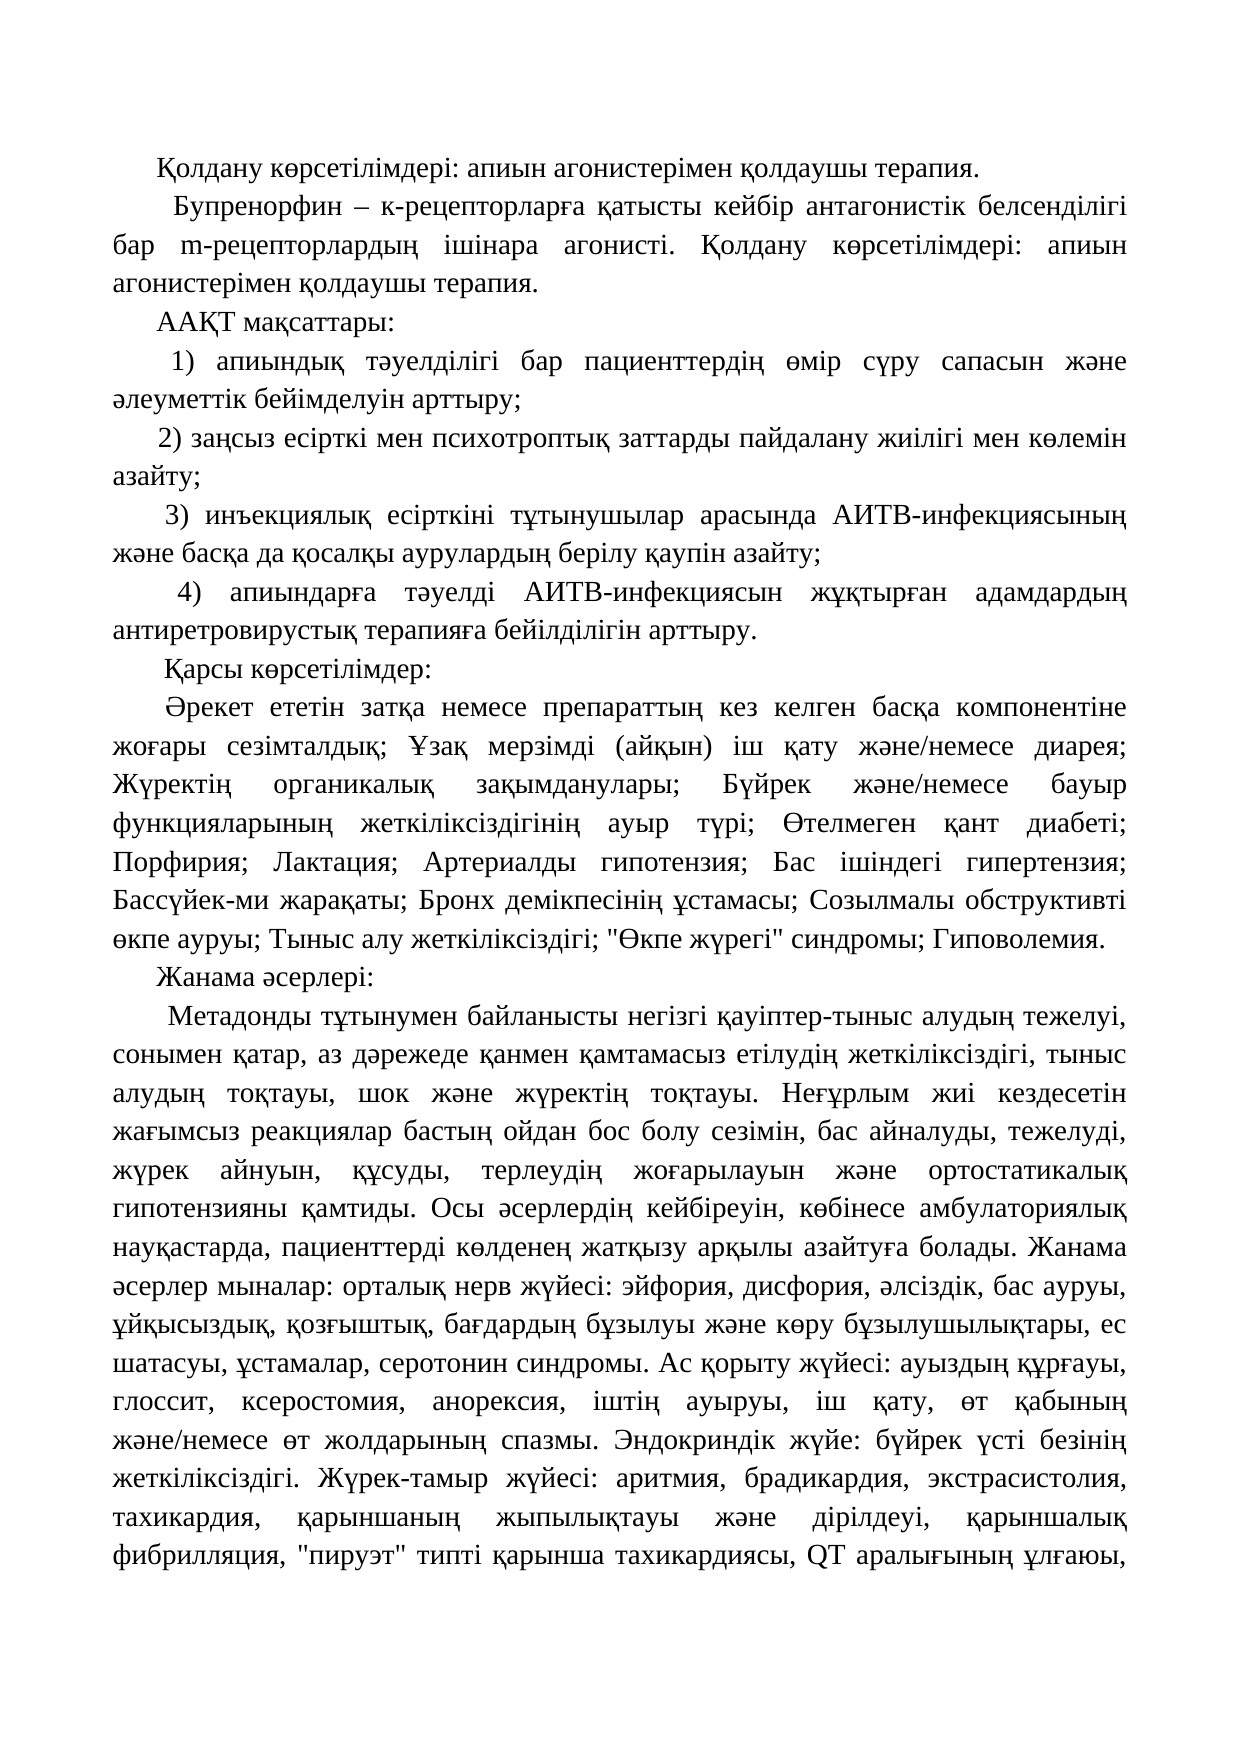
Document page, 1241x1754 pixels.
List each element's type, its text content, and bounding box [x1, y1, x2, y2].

text ААҚТ мақсаттары: [112, 304, 1128, 338]
text 1) апиындық тәуелділігі бар пациенттердің өмір сүру сапасын және әлеуметтік бейімделуін арттыру; [112, 343, 1128, 415]
text Қарсы көрсетілімдер: [112, 651, 1128, 684]
text Қолдану көрсетілімдері: апиын агонистерімен қолдаушы терапия. [112, 150, 1128, 183]
text 3) инъекциялық есірткіні тұтынушылар арасында АИТВ-инфекциясының және басқа да қосалқы аурулардың берілу қаупін азайту; [112, 497, 1128, 569]
text Бупренорфин – к-рецепторларға қатысты кейбір антагонистік белсенділігі бар m-рецепторлардың ішінара агонисті. Қолдану көрсетілімдері: апиын агонистерімен қолдаушы терапия. [112, 188, 1128, 299]
text Әрекет ететін затқа немесе препараттың кез келген басқа компонентіне жоғары сезімталдық; Ұзақ мерзімді (айқын) іш қату және/немесе диарея; Жүректің органикалық зақымданулары; Бүйрек және/немесе бауыр функцияларының жеткіліксіздігінің ауыр түрі; Өтелмеген қант диабеті; Порфирия; Лактация; Артериалды гипотензия; Бас ішіндегі гипертензия; Бассүйек-ми жарақаты; Бронх демікпесінің ұстамасы; Созылмалы обструктивті өкпе ауруы; Тыныс алу жеткіліксіздігі; "Өкпе жүрегі" синдромы; Гиповолемия. [112, 689, 1128, 954]
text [112, 998, 1128, 1571]
text Жанама әсерлері: [112, 959, 1128, 993]
text 4) апиындарға тәуелді АИТВ-инфекциясын жұқтырған адамдардың антиретровирустық терапияға бейілділігін арттыру. [112, 574, 1128, 646]
text 2) заңсыз есірткі мен психотроптық заттарды пайдалану жиілігі мен көлемін азайту; [112, 420, 1128, 492]
